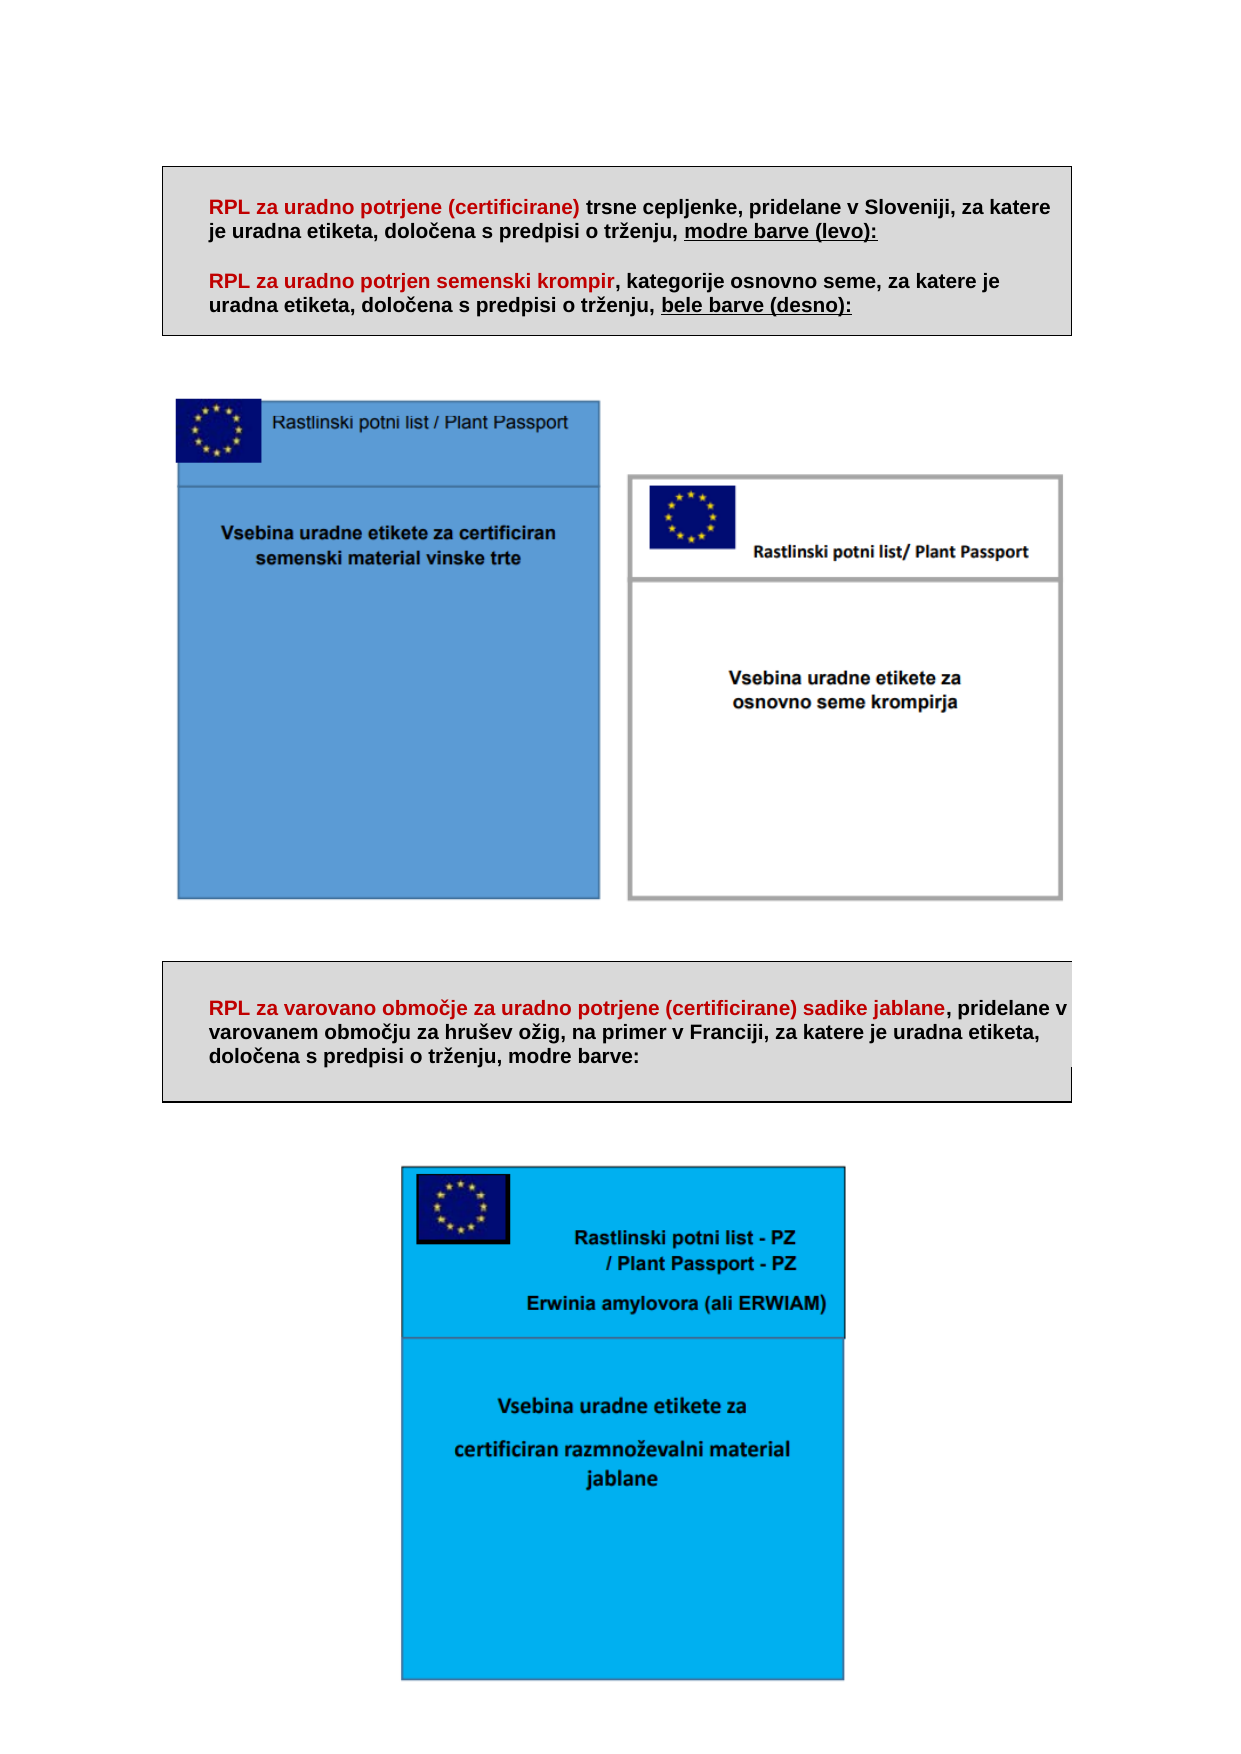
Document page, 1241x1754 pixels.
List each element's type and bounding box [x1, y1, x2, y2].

picture [169, 392, 1079, 914]
picture [386, 1153, 862, 1699]
